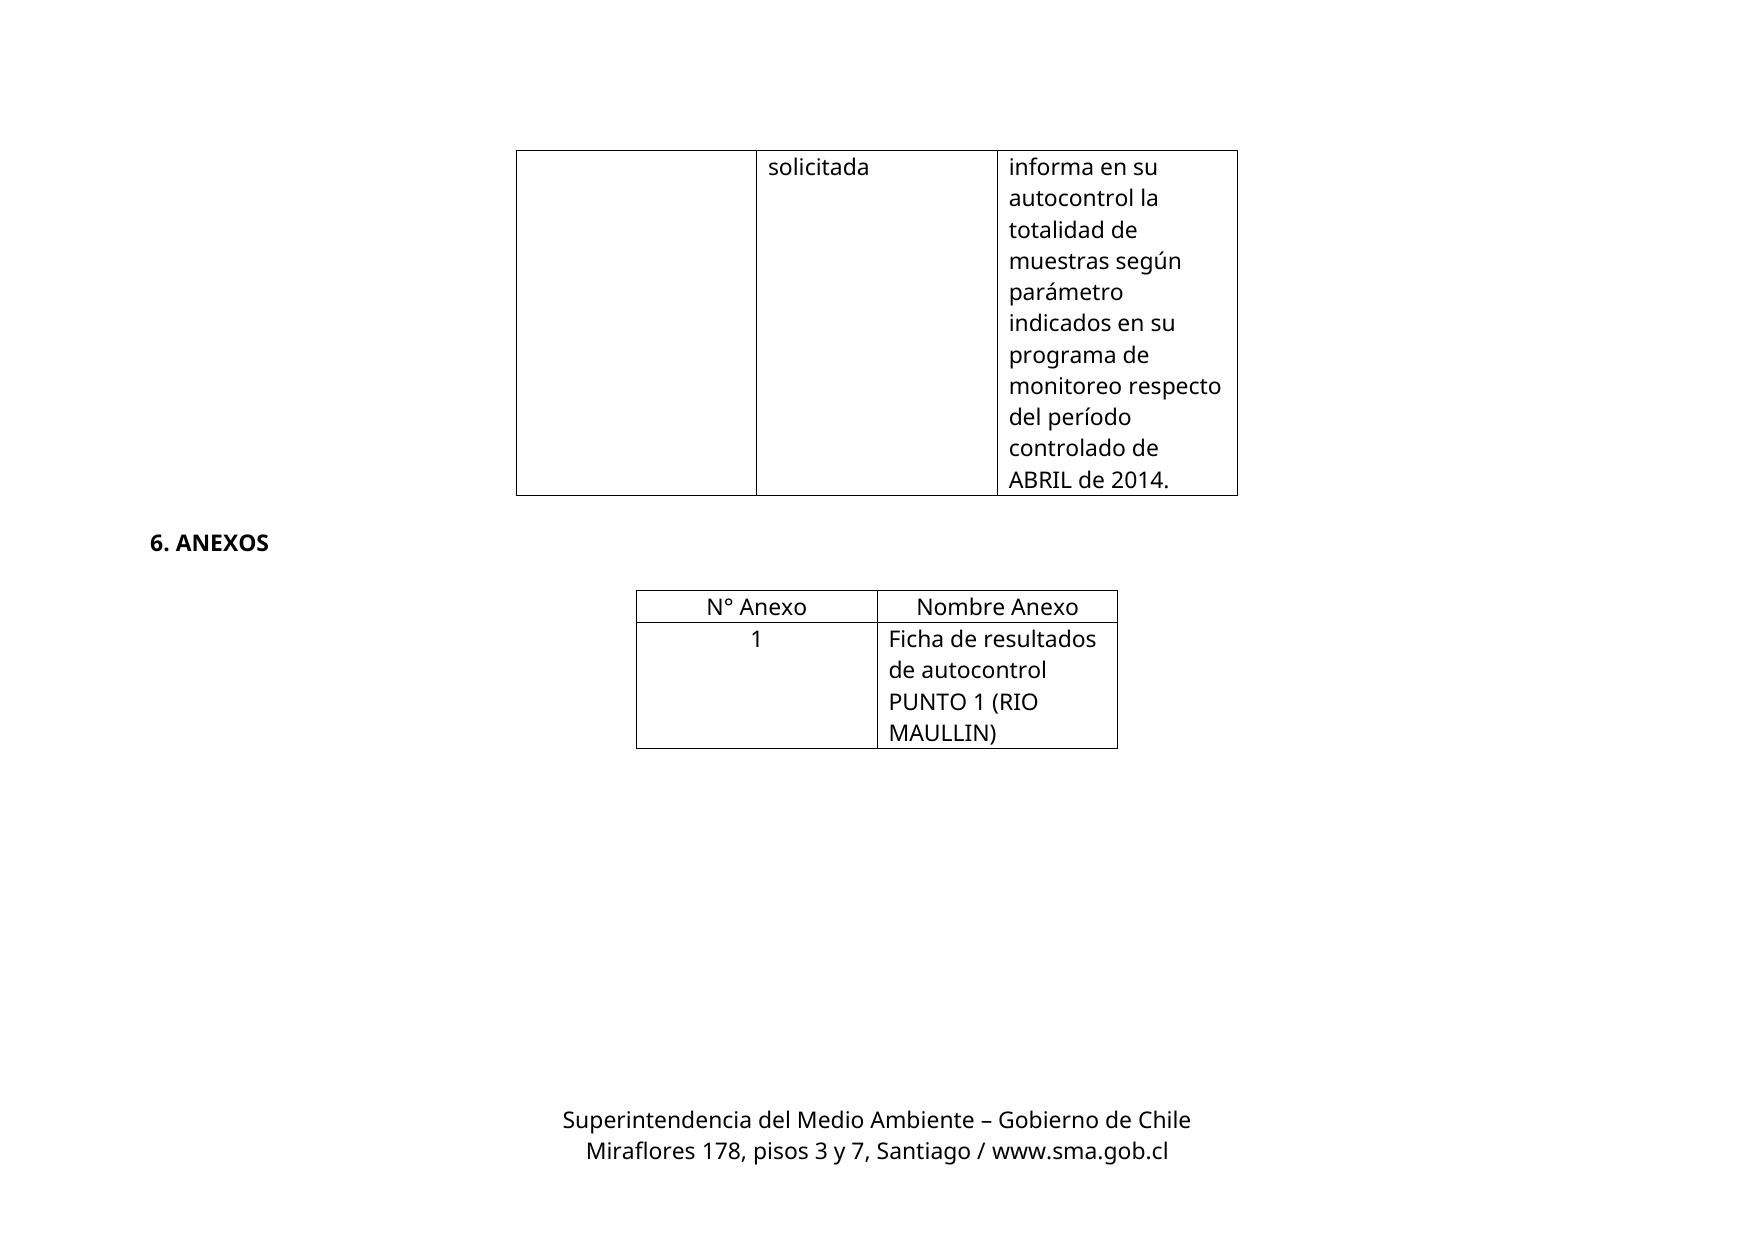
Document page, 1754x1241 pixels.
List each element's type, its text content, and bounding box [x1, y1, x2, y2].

table_header Nombre Anexo [878, 591, 1117, 622]
table_header N° Anexo [637, 591, 877, 622]
table_cell 5 [517, 151, 756, 495]
table_cell Ficha de resultados de autocontrol PUNTO 1 (RIO MAULLIN) [878, 623, 1117, 748]
text 6. ANEXOS [150, 496, 1604, 558]
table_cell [998, 151, 1237, 495]
table_cell 1 [637, 623, 877, 748]
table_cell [757, 151, 997, 495]
